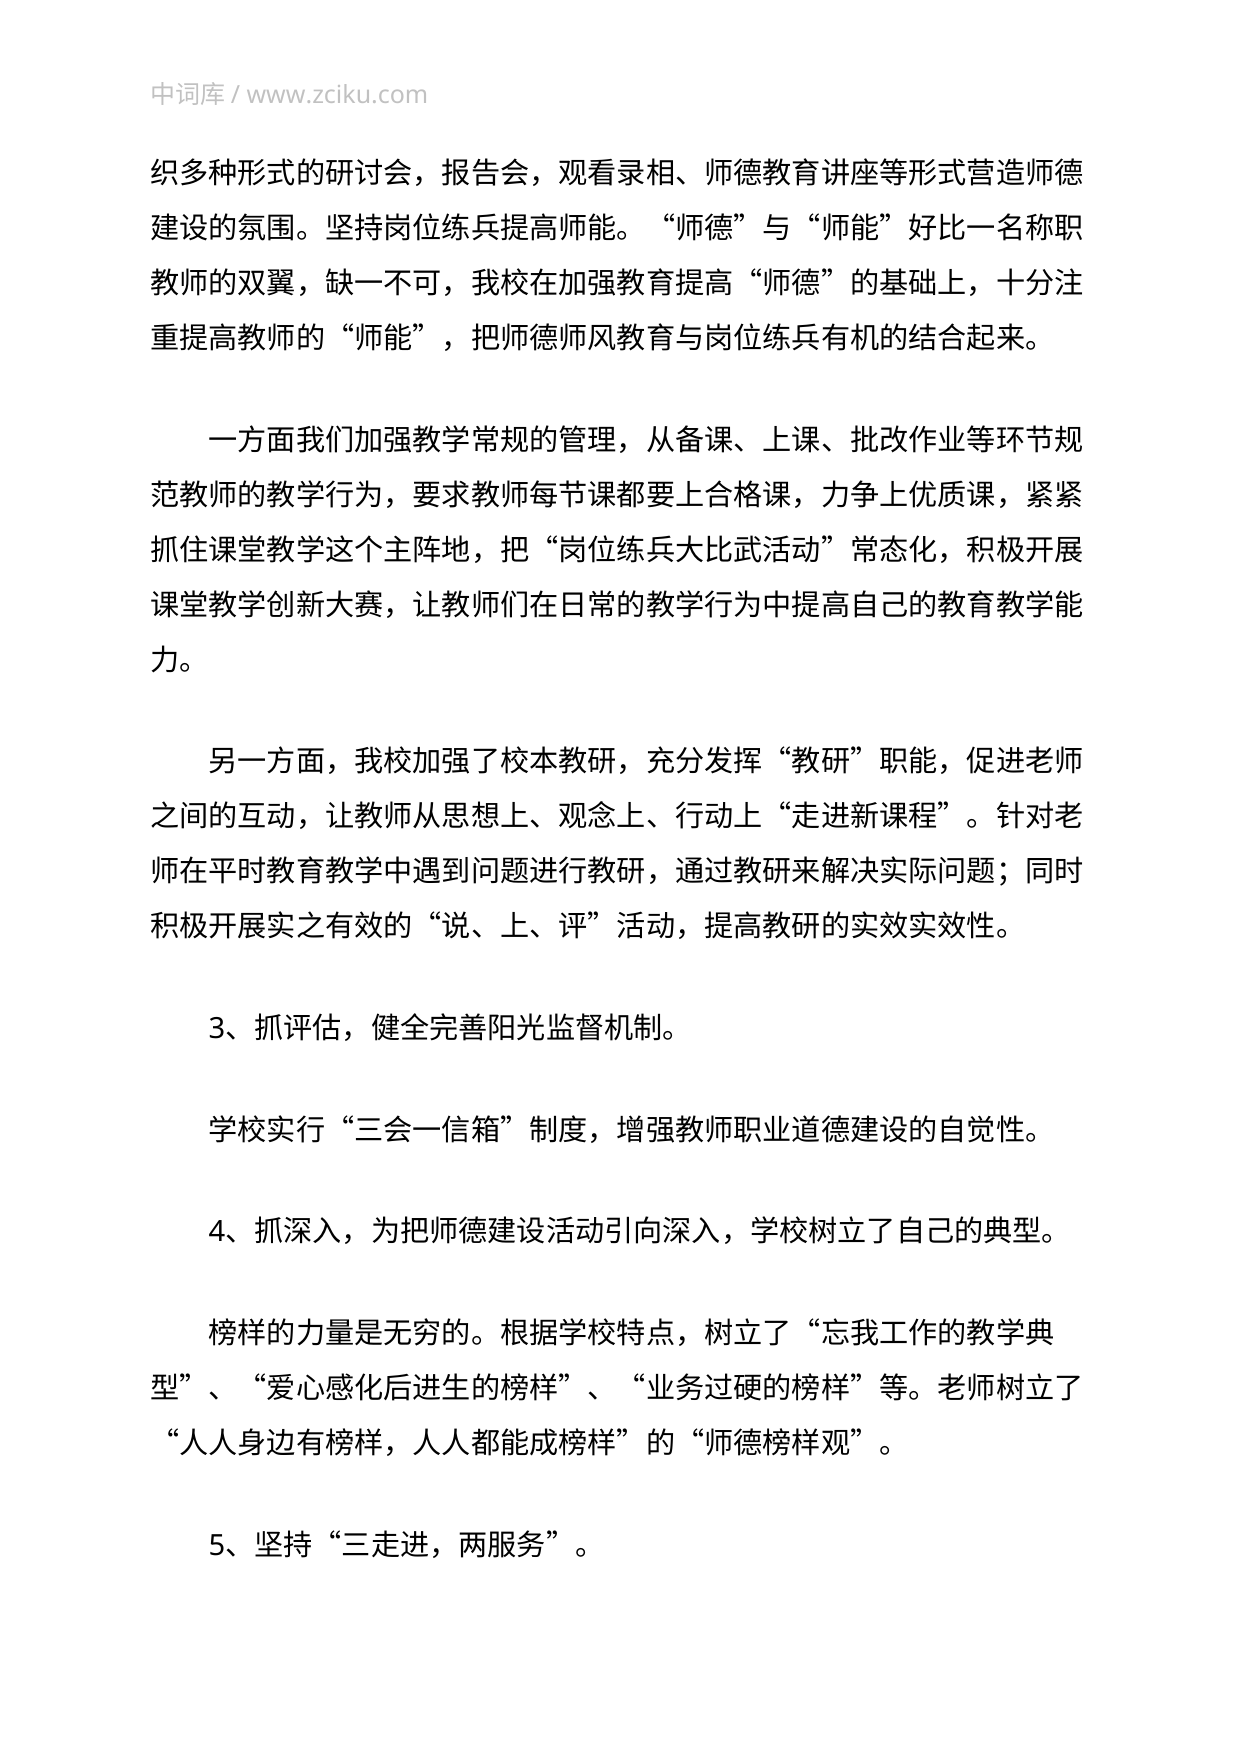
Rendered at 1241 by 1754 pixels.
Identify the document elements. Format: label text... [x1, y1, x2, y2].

text 5、坚持“三走进，两服务”。 [150, 1522, 1090, 1564]
text 4、抓深入，为把师德建设活动引向深入，学校树立了自己的典型。 [150, 1208, 1090, 1250]
text 3、抓评估，健全完善阳光监督机制。 [150, 1004, 1090, 1047]
text 学校实行“三会一信箱”制度，增强教师职业道德建设的自觉性。 [150, 1106, 1090, 1148]
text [150, 150, 1090, 357]
text 另一方面，我校加强了校本教研，充分发挥“教研”职能，促进老师之间的互动，让教师从思想上、观念上、行动上“走进新课程”。针对老师在平时教育教学中遇到问题进行教研，通过教研来解决实际问题；同时积极开展实之有效的“说、上、评”活动，提高教研的实效实效性。 [150, 738, 1090, 945]
text 一方面我们加强教学常规的管理，从备课、上课、批改作业等环节规范教师的教学行为，要求教师每节课都要上合格课，力争上优质课，紧紧抓住课堂教学这个主阵地，把“岗位练兵大比武活动”常态化，积极开展课堂教学创新大赛，让教师们在日常的教学行为中提高自己的教育教学能力。 [150, 416, 1090, 678]
text 榜样的力量是无穷的。根据学校特点，树立了“忘我工作的教学典型”、“爱心感化后进生的榜样”、“业务过硬的榜样”等。老师树立了“人人身边有榜样，人人都能成榜样”的“师德榜样观”。 [150, 1310, 1090, 1462]
